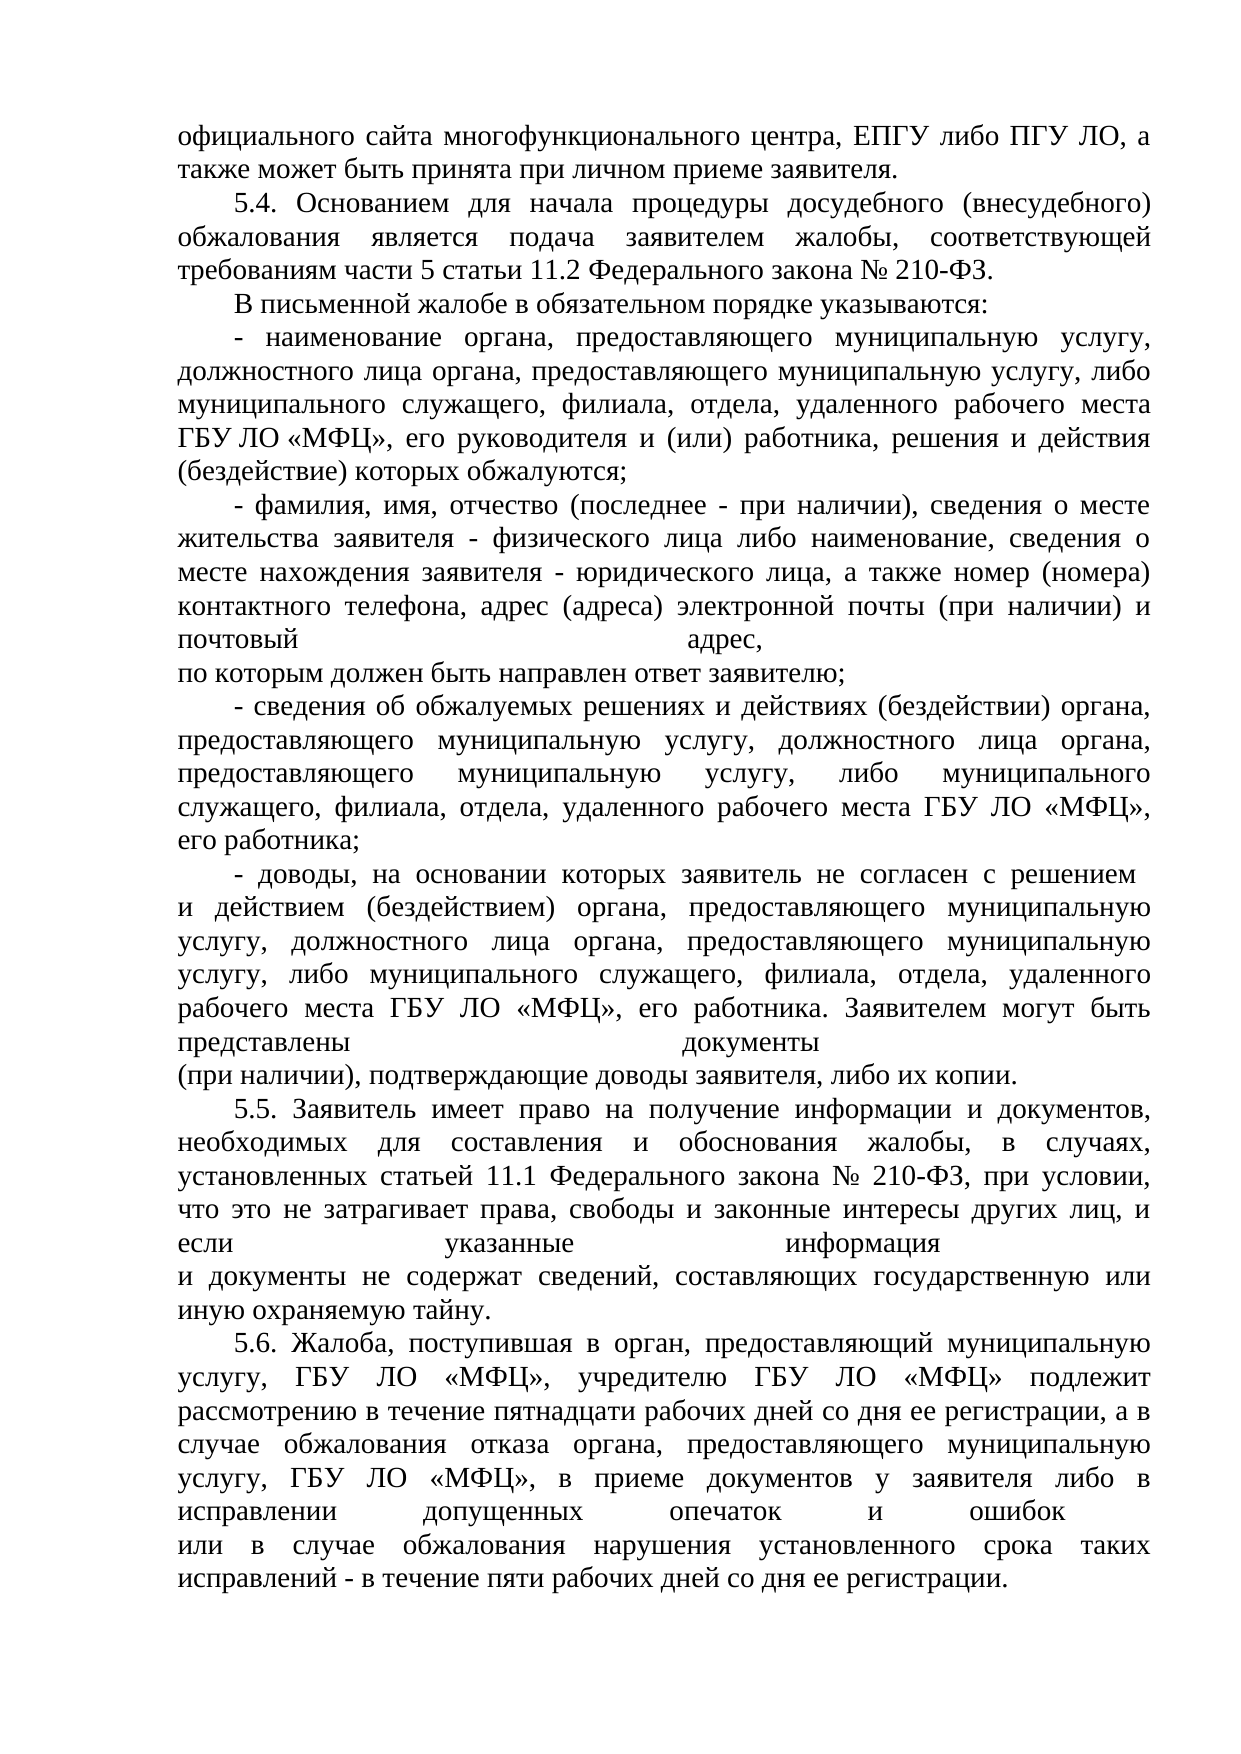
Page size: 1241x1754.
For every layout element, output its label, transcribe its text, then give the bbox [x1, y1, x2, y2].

text 5.6. Жалоба, поступившая в орган, предоставляющий муниципальную услугу, ГБУ ЛО «МФЦ», учредителю ГБУ ЛО «МФЦ» подлежит рассмотрению в течение пятнадцати рабочих дней со дня ее регистрации, а в случае обжалования отказа органа, предоставляющего муниципальную услугу, ГБУ ЛО «МФЦ», в приеме документов у заявителя либо в исправлении допущенных опечаток и ошибок или в случае обжалования нарушения установленного срока таких исправлений - в течение пяти рабочих дней со дня ее регистрации. [177, 1326, 1152, 1594]
text - наименование органа, предоставляющего муниципальную услугу, должностного лица органа, предоставляющего муниципальную услугу, либо муниципального служащего, филиала, отдела, удаленного рабочего места ГБУ ЛО «МФЦ», его руководителя и (или) работника, решения и действия (бездействие) которых обжалуются; [177, 319, 1152, 487]
text - доводы, на основании которых заявитель не согласен с решением и действием (бездействием) органа, предоставляющего муниципальную услугу, должностного лица органа, предоставляющего муниципальную услугу, либо муниципального служащего, филиала, отдела, удаленного рабочего места ГБУ ЛО «МФЦ», его работника. Заявителем могут быть представлены документы (при наличии), подтверждающие доводы заявителя, либо их копии. [177, 856, 1152, 1091]
text 5.4. Основанием для начала процедуры досудебного (внесудебного) обжалования является подача заявителем жалобы, соответствующей требованиям части 5 статьи 11.2 Федерального закона № 210-ФЗ. [177, 185, 1152, 286]
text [177, 118, 1152, 185]
text - фамилия, имя, отчество (последнее - при наличии), сведения о месте жительства заявителя - физического лица либо наименование, сведения о месте нахождения заявителя - юридического лица, а также номер (номера) контактного телефона, адрес (адреса) электронной почты (при наличии) и почтовый адрес, по которым должен быть направлен ответ заявителю; [177, 487, 1152, 688]
text 5.5. Заявитель имеет право на получение информации и документов, необходимых для составления и обоснования жалобы, в случаях, установленных статьей 11.1 Федерального закона № 210-ФЗ, при условии, что это не затрагивает права, свободы и законные интересы других лиц, и если указанные информация и документы не содержат сведений, составляющих государственную или иную охраняемую тайну. [177, 1091, 1152, 1326]
text - сведения об обжалуемых решениях и действиях (бездействии) органа, предоставляющего муниципальную услугу, должностного лица органа, предоставляющего муниципальную услугу, либо муниципального служащего, филиала, отдела, удаленного рабочего места ГБУ ЛО «МФЦ», его работника; [177, 688, 1152, 856]
text В письменной жалобе в обязательном порядке указываются: [177, 286, 1152, 319]
